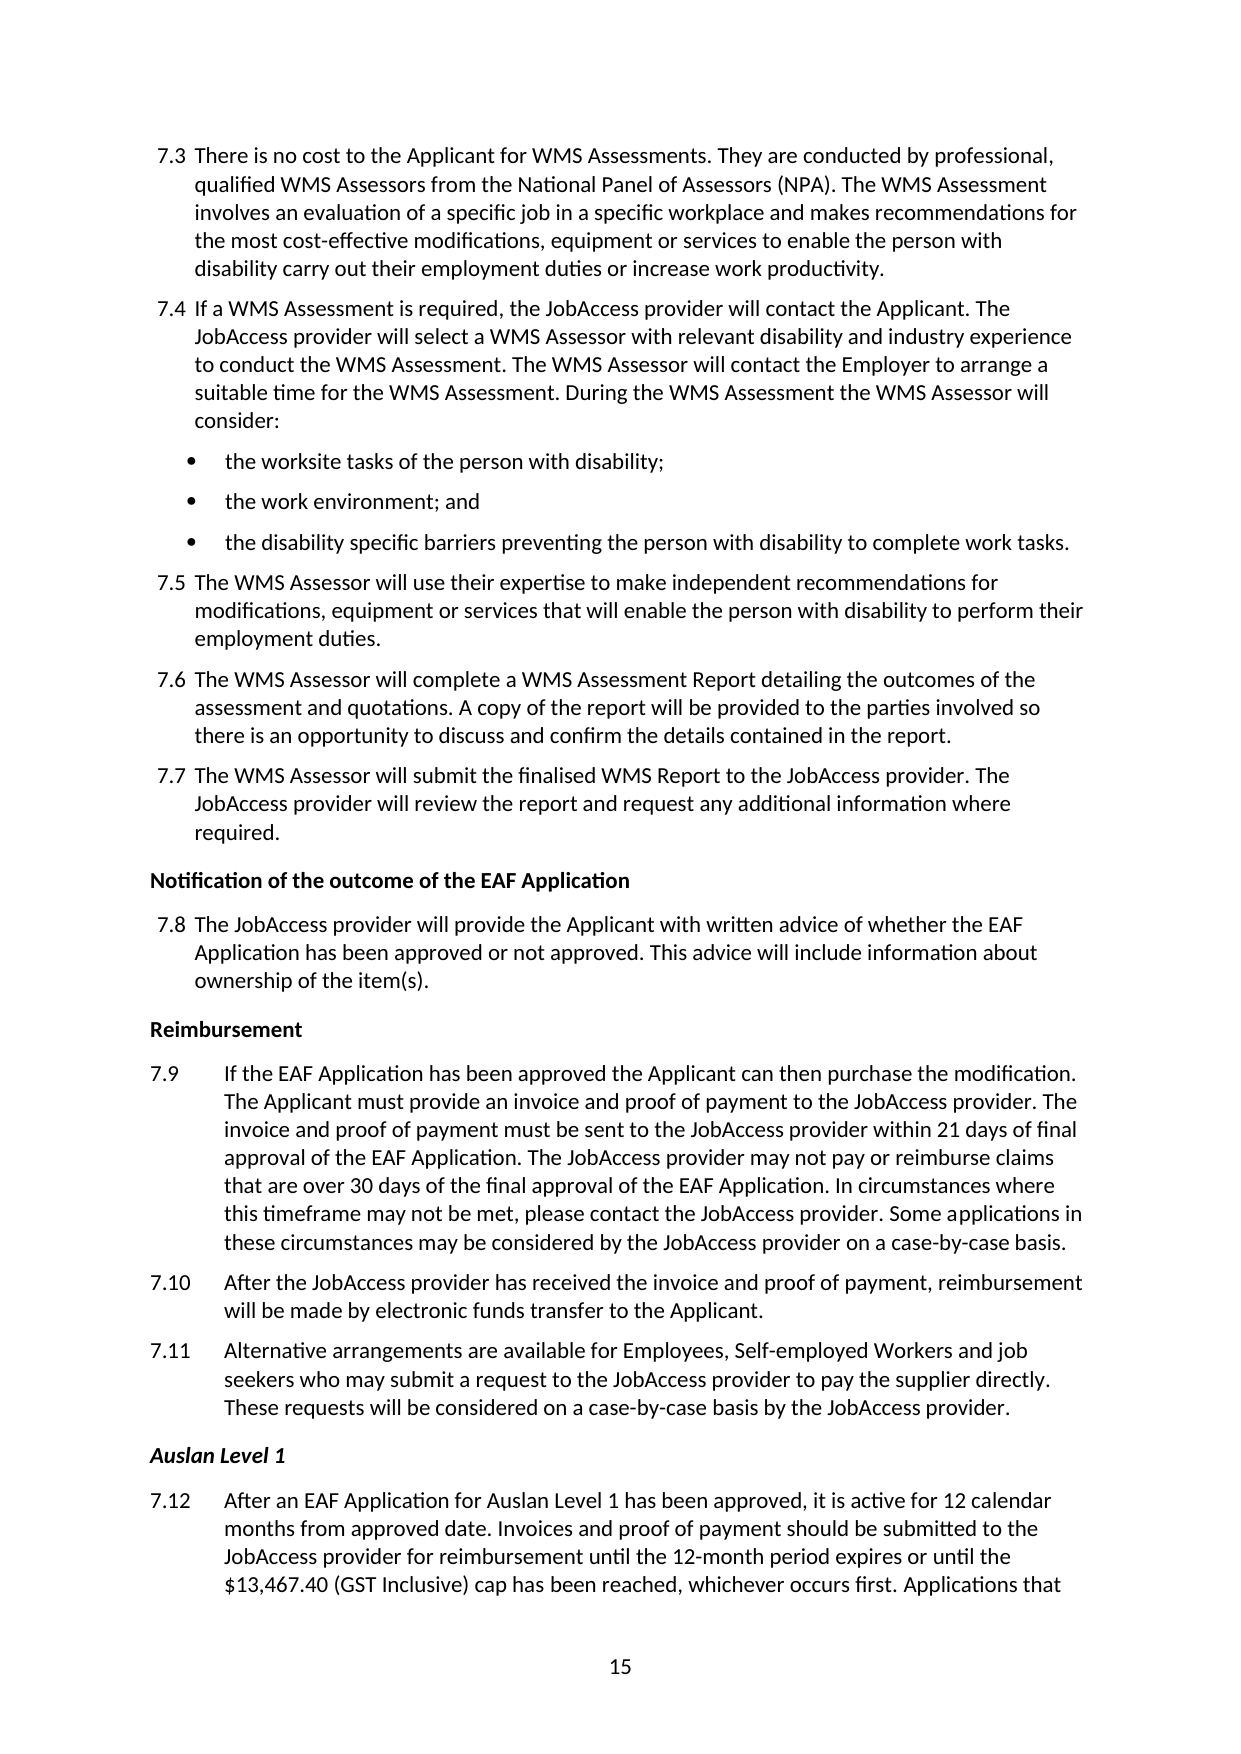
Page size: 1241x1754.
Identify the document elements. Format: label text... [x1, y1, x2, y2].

list The WMS Assessor will submit the finalised WMS Report to the JobAccess provider. The JobAccess provider will review the report and request any additional information where required. [157, 762, 1090, 846]
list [150, 1486, 1090, 1598]
list The WMS Assessor will use their expertise to make independent recommendations for modifications, equipment or services that will enable the person with disability to perform their employment duties. [157, 568, 1090, 652]
list the work environment; and [187, 487, 1090, 515]
list The WMS Assessor will complete a WMS Assessment Report detailing the outcomes of the assessment and quotations. A copy of the report will be provided to the parties involved so there is an opportunity to discuss and confirm the details contained in the report. [157, 665, 1090, 749]
list After the JobAccess provider has received the invoice and proof of payment, reimbursement will be made by electronic funds transfer to the Applicant. [150, 1268, 1090, 1324]
subtitle Auslan Level 1 [150, 1442, 1090, 1469]
list the disability specific barriers preventing the person with disability to complete work tasks. [187, 528, 1090, 556]
list The JobAccess provider will provide the Applicant with written advice of whether the EAF Application has been approved or not approved. This advice will include information about ownership of the item(s). [157, 911, 1090, 994]
list Alternative arrangements are available for Employees, Self-employed Workers and job seekers who may submit a request to the JobAccess provider to pay the supplier directly. These requests will be considered on a case-by-case basis by the JobAccess provider. [150, 1337, 1090, 1421]
list There is no cost to the Applicant for WMS Assessments. They are conducted by professional, qualified WMS Assessors from the National Panel of Assessors (NPA). The WMS Assessment involves an evaluation of a specific job in a specific workplace and makes recommendations for the most cost-effective modifications, equipment or services to enable the person with disability carry out their employment duties or increase work productivity. [157, 142, 1090, 282]
list the worksite tasks of the person with disability; [187, 447, 1090, 475]
subtitle Reimbursement [150, 1015, 1090, 1043]
list If a WMS Assessment is required, the JobAccess provider will contact the Applicant. The JobAccess provider will select a WMS Assessor with relevant disability and industry experience to conduct the WMS Assessment. The WMS Assessor will contact the Employer to arrange a suitable time for the WMS Assessment. During the WMS Assessment the WMS Assessor will consider: [157, 294, 1090, 434]
subtitle Notification of the outcome of the EAF Application [150, 866, 1090, 894]
list If the EAF Application has been approved the Applicant can then purchase the modification. The Applicant must provide an invoice and proof of payment to the JobAccess provider. The invoice and proof of payment must be sent to the JobAccess provider within 21 days of final approval of the EAF Application. The JobAccess provider may not pay or reimburse claims that are over 30 days of the final approval of the EAF Application. In circumstances where this timeframe may not be met, please contact the JobAccess provider. Some applications in these circumstances may be considered by the JobAccess provider on a case-by-case basis. [150, 1059, 1090, 1256]
